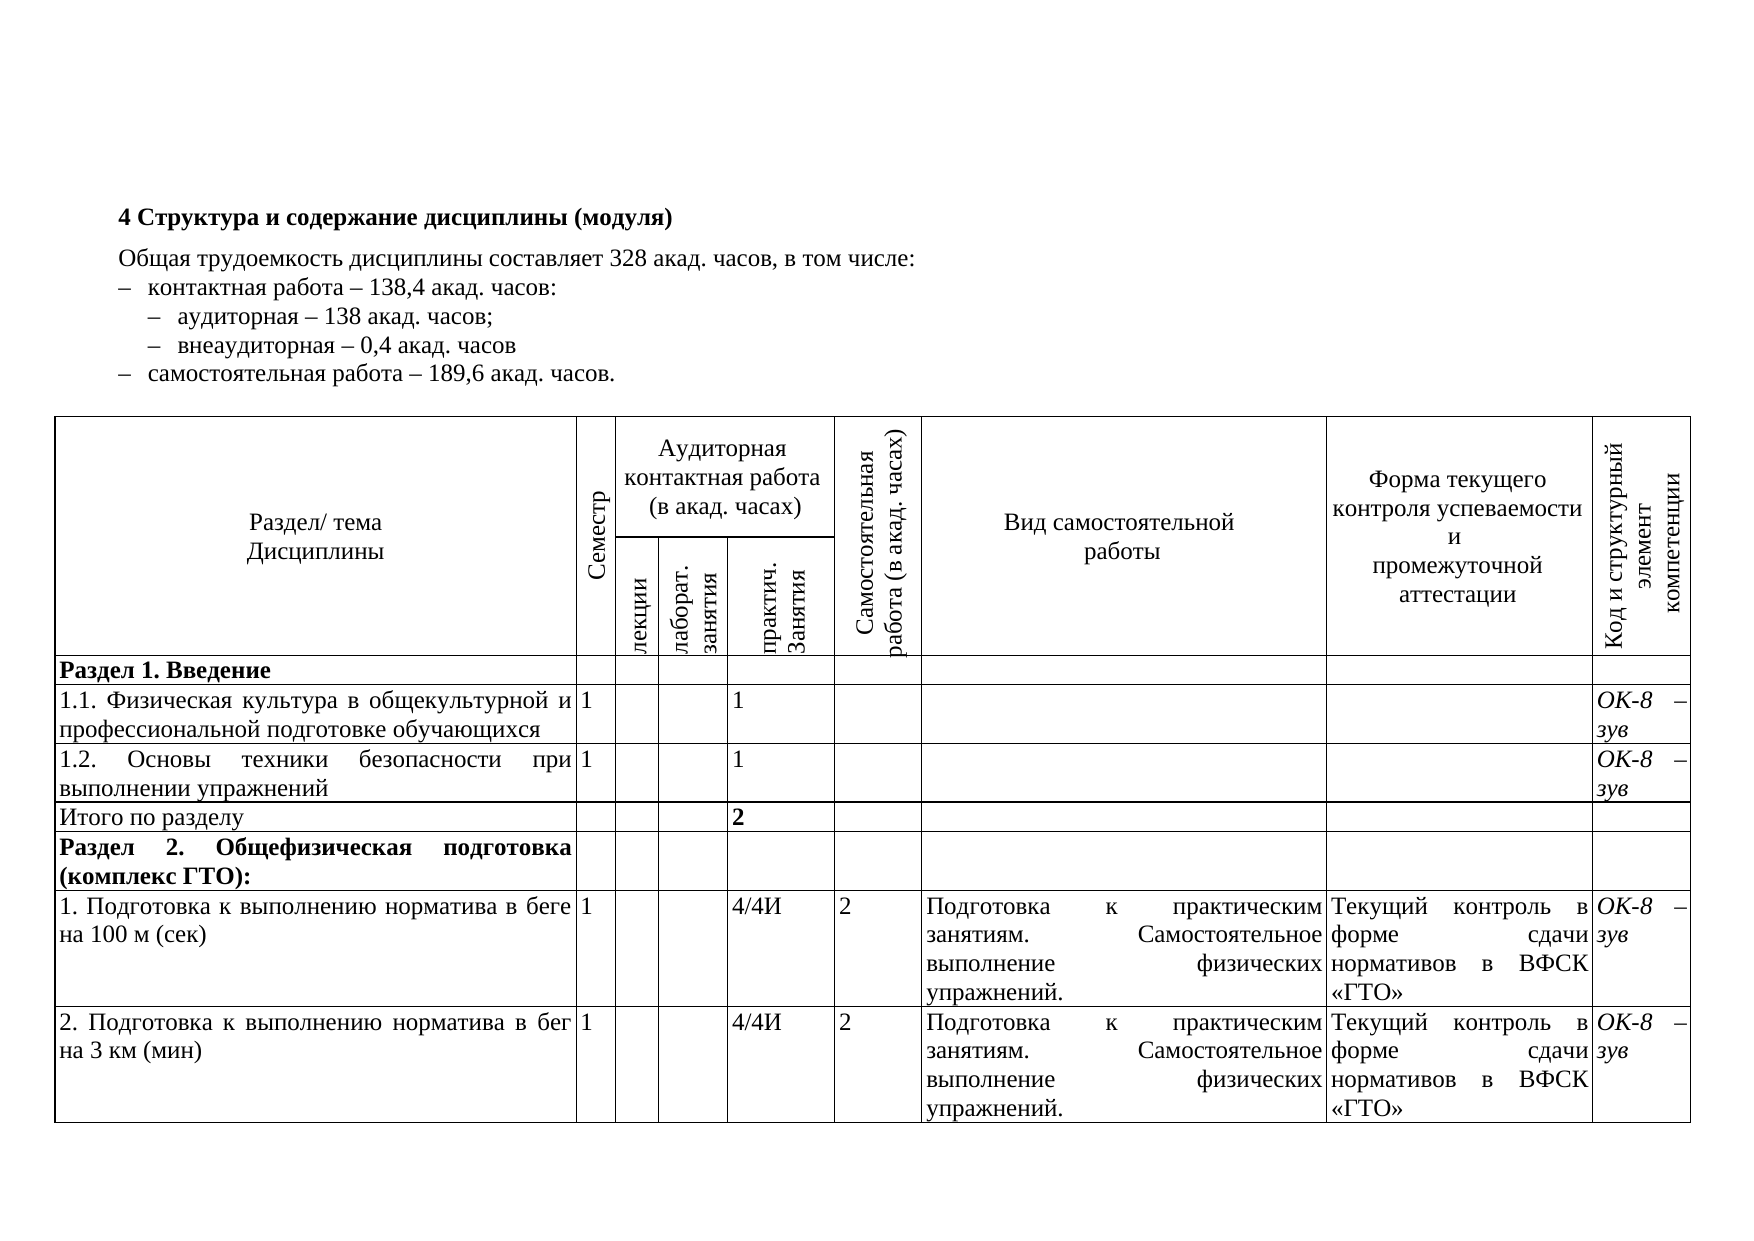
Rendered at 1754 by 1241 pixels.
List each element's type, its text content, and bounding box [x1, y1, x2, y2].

table_cell 1 [577, 891, 615, 1006]
table_cell Раздел 1. Введение [56, 656, 576, 684]
table_cell [1327, 744, 1592, 801]
text – самостоятельная работа – 189,6 акад. часов. [59, 358, 1695, 387]
table_cell [659, 744, 727, 801]
table_cell [922, 685, 1326, 743]
table_cell [728, 656, 834, 684]
table_cell 4/4И [728, 1007, 834, 1122]
table_cell [616, 1007, 658, 1122]
table_header Самостоятельная работа (в акад. часах) [835, 417, 921, 654]
table_cell [616, 656, 658, 684]
table_cell [1593, 832, 1690, 890]
table_cell 2 [835, 1007, 921, 1122]
table_cell [1593, 803, 1690, 831]
text Общая трудоемкость дисциплины составляет 328 акад. часов, в том числе: [59, 243, 1695, 272]
table_cell [577, 832, 615, 890]
table_cell [659, 803, 727, 831]
subtitle 4 Структура и содержание дисциплины (модуля) [118, 202, 1695, 231]
text – внеаудиторная – 0,4 акад. часов [59, 330, 1695, 358]
table_cell [728, 832, 834, 890]
table_cell 1 [577, 744, 615, 801]
table_cell ОК-8 – зув [1593, 744, 1690, 801]
table_cell [835, 832, 921, 890]
table_cell 1 [728, 744, 834, 801]
table_cell [616, 891, 658, 1006]
table_cell [1593, 656, 1690, 684]
table_cell ОК-8 – зув [1593, 891, 1690, 1006]
table_cell Текущий контроль в форме сдачи нормативов в ВФСК «ГТО» [1327, 1007, 1592, 1122]
text – контактная работа – 138,4 акад. часов: [59, 272, 1695, 301]
table_cell 1.2. Основы техники безопасности при выполнении упражнений [56, 744, 576, 801]
table_cell ОК-8 – зув [1593, 685, 1690, 743]
table_header Аудиторная контактная работа (в акад. часах) [616, 417, 834, 536]
table_cell [1327, 803, 1592, 831]
table_header Раздел/ тема Дисциплины [56, 417, 576, 654]
table_cell 4/4И [728, 891, 834, 1006]
table_header Код и структурный элемент компетенции [1593, 417, 1690, 654]
table_cell 1 [577, 1007, 615, 1122]
table_header Вид самостоятельной работы [922, 417, 1326, 654]
table_cell [616, 685, 658, 743]
table_cell Подготовка к практическим занятиям. Самостоятельное выполнение физических упражнений. [922, 1007, 1326, 1122]
table_cell [659, 685, 727, 743]
table_cell Итого по разделу [56, 803, 576, 831]
table_cell [835, 685, 921, 743]
table_cell [835, 803, 921, 831]
table_cell [616, 744, 658, 801]
table_cell [835, 656, 921, 684]
table_header Форма текущего контроля успеваемости и промежуточной аттестации [1327, 417, 1592, 654]
table_cell [1327, 685, 1592, 743]
table_cell [922, 803, 1326, 831]
table_cell практич. Занятия [728, 538, 834, 654]
text – аудиторная – 138 акад. часов; [59, 301, 1695, 330]
table_cell 2 [835, 891, 921, 1006]
table_cell [922, 744, 1326, 801]
table_cell [922, 832, 1326, 890]
table_cell Раздел 2. Общефизическая подготовка (комплекс ГТО): [56, 832, 576, 890]
table_cell ОК-8 – зув [1593, 1007, 1690, 1122]
table_cell [835, 744, 921, 801]
table_cell 1 [728, 685, 834, 743]
table_cell [659, 1007, 727, 1122]
table_cell [616, 803, 658, 831]
table_header Семестр [577, 417, 615, 654]
table_cell 2. Подготовка к выполнению норматива в бег на (мин) [56, 1007, 576, 1122]
table_cell [659, 832, 727, 890]
table_cell лекции [616, 538, 658, 654]
table_cell 1 [577, 685, 615, 743]
table_cell 1.1. Физическая культура в общекультурной и профессиональной подготовке обучающихся [56, 685, 576, 743]
table_cell [616, 832, 658, 890]
table_cell [1327, 832, 1592, 890]
table_cell Подготовка к практическим занятиям. Самостоятельное выполнение физических упражнений. [922, 891, 1326, 1006]
table_cell [577, 656, 615, 684]
table_cell 1. Подготовка к выполнению норматива в беге на (сек) [56, 891, 576, 1006]
table_cell [659, 891, 727, 1006]
table_cell [922, 656, 1326, 684]
table_cell Текущий контроль в форме сдачи нормативов в ВФСК «ГТО» [1327, 891, 1592, 1006]
table_cell [577, 803, 615, 831]
table_cell [1327, 656, 1592, 684]
table_cell [659, 656, 727, 684]
table_cell 2 [728, 803, 834, 831]
table_cell лаборат. занятия [659, 538, 727, 654]
